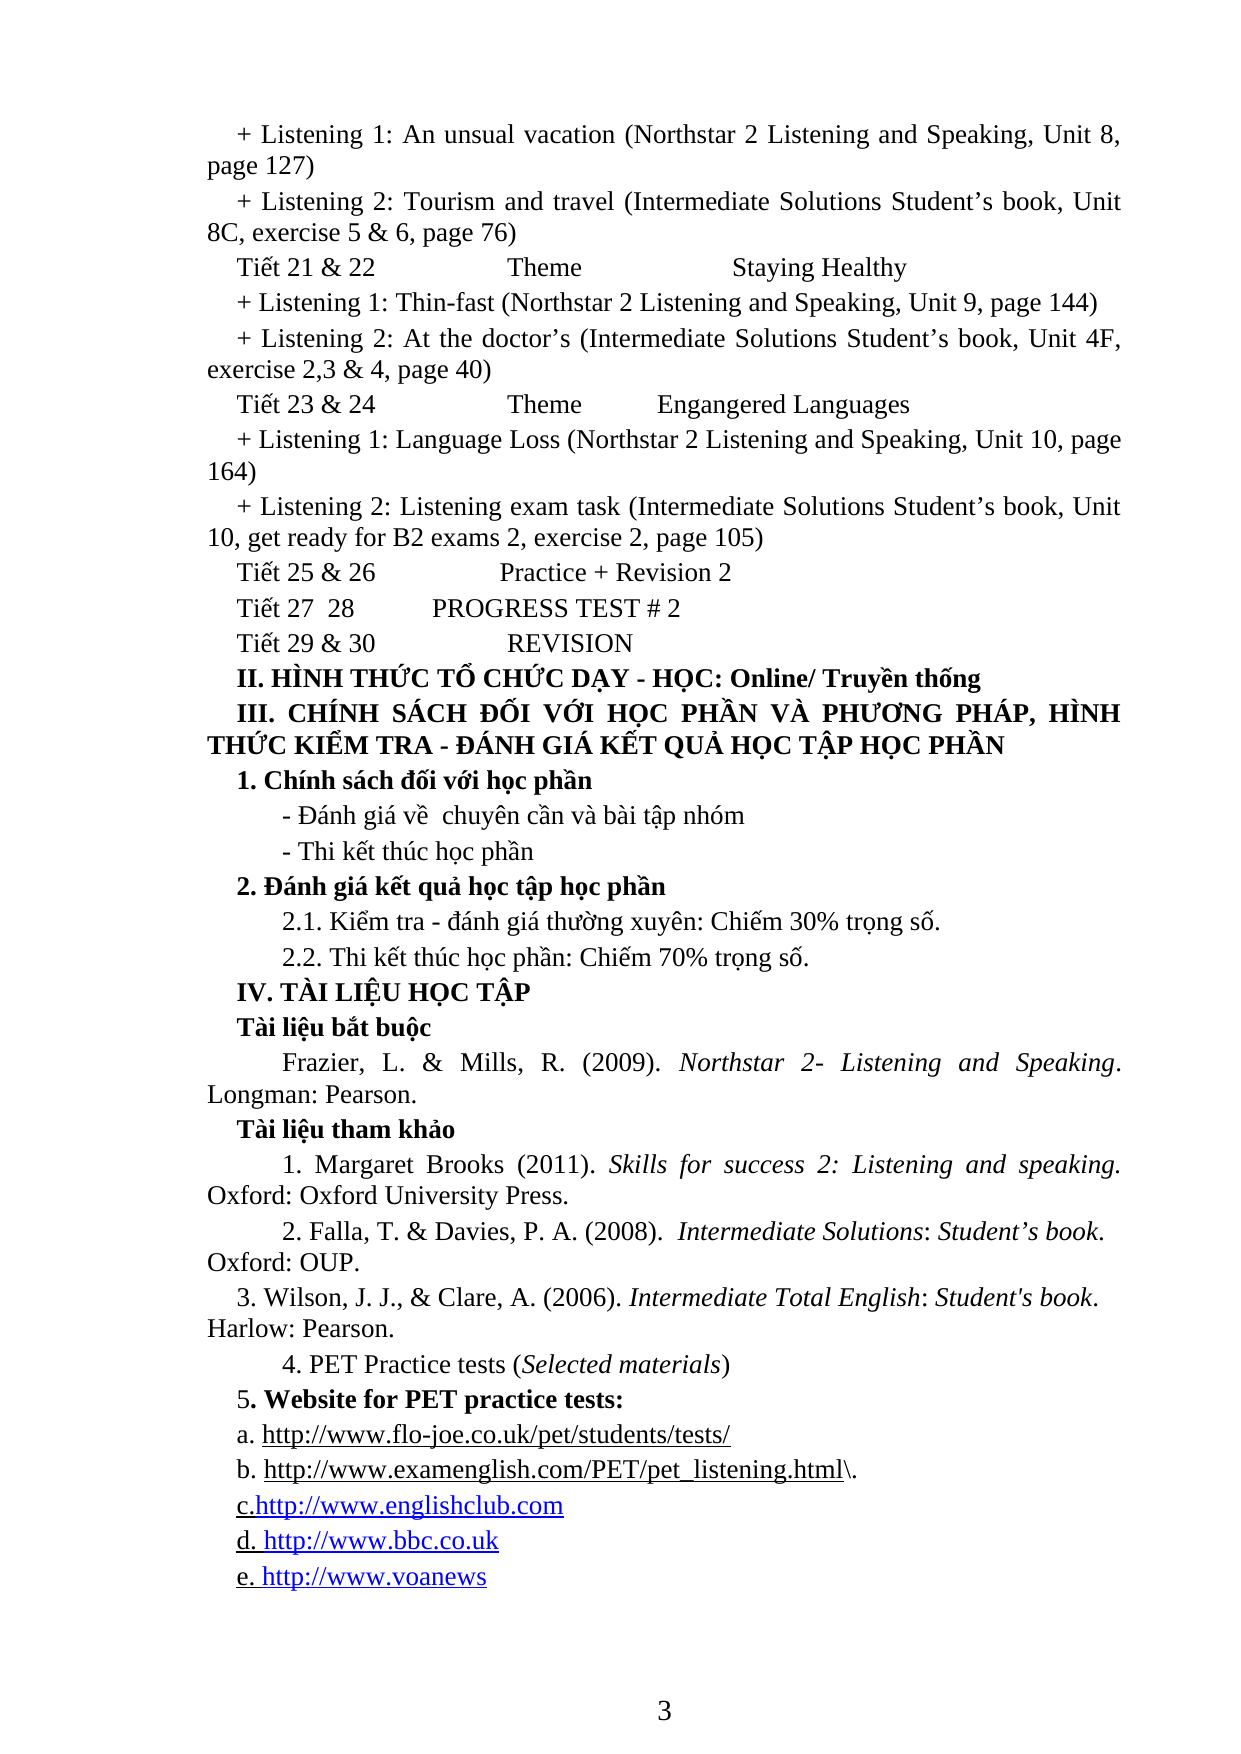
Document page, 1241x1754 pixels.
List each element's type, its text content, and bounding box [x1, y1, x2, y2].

text + Listening 2: Tourism and travel (Intermediate Solutions Student’s book, Unit 8C, exercise 5 & 6, page 76) [207, 184, 1122, 247]
text 4. PET Practice tests (Selected materials) [207, 1348, 1122, 1379]
text 1. Margaret Brooks (2011). Skills for success 2: Listening and speaking. Oxford: Oxford University Press. [207, 1148, 1122, 1211]
text IV. TÀI LIỆU HỌC TẬP [207, 976, 1122, 1007]
text Tiết 27 28 PROGRESS TEST # 2 [207, 592, 1122, 623]
text II. HÌNH THỨC TỔ CHỨC DẠY - HỌC: Online/ Truyền thống [207, 662, 1122, 693]
text 5. Website for PET practice tests: [207, 1383, 1122, 1414]
text a. http://www.flo-joe.co.uk/pet/students/tests/ [207, 1418, 1122, 1449]
text + Listening 2: Listening exam task (Intermediate Solutions Student’s book, Unit 10, get ready for B2 exams 2, exercise 2, page 105) [207, 490, 1122, 552]
text Tiết 21 & 22 Theme Staying Healthy [207, 251, 1122, 282]
text Tiết 25 & 26 Practice + Revision 2 [207, 556, 1122, 587]
list 2.1. Kiểm tra - đánh giá thường xuyên: Chiếm 30% trọng số. [207, 905, 1122, 936]
text III. CHÍNH SÁCH ĐỐI VỚI HỌC PHẦN VÀ PHƯƠNG PHÁP, HÌNH THỨC KIỂM TRA - ĐÁNH GIÁ KẾT QUẢ HỌC TẬP HỌC PHẦN [207, 698, 1122, 760]
text 2. Falla, T. & Davies, P. A. (2008). Intermediate Solutions: Student’s book. Oxford: OUP. [207, 1215, 1122, 1277]
text Tiết 29 & 30 REVISION [207, 627, 1122, 658]
text c.http://www.englishclub.com [207, 1489, 1122, 1520]
text Frazier, L. & Mills, R. (2009). Northstar 2- Listening and Speaking. Longman: Pearson. [207, 1047, 1122, 1109]
list - Đánh giá về chuyên cần và bài tập nhóm [207, 799, 1122, 831]
text Tài liệu tham khảo [207, 1113, 1122, 1144]
text Tiết 23 & 24 Theme Engangered Languages [207, 388, 1122, 419]
text d. http://www.bbc.co.uk [207, 1524, 1122, 1555]
list 1. Chính sách đối với học phần [207, 764, 1122, 795]
list 2.2. Thi kết thúc học phần: Chiếm 70% trọng số. [207, 941, 1122, 972]
list 2. Đánh giá kết quả học tập học phần [207, 870, 1122, 901]
text 3. Wilson, J. J., & Clare, A. (2006). Intermediate Total English: Student's book. Harlow: Pearson. [207, 1281, 1122, 1343]
text Tài liệu bắt buộc [207, 1011, 1122, 1042]
text b. http://www.examenglish.com/PET/pet_listening.html\. [207, 1454, 1122, 1485]
list - Thi kết thúc học phần [207, 835, 1122, 866]
text + Listening 1: Thin-fast (Northstar 2 Listening and Speaking, Unit 9, page 144) [207, 286, 1122, 317]
text + Listening 1: An unsual vacation (Northstar 2 Listening and Speaking, Unit 8, page 127) [207, 118, 1122, 180]
text + Listening 1: Language Loss (Northstar 2 Listening and Speaking, Unit 10, page 164) [207, 423, 1122, 486]
text e. http://www.voanews [207, 1559, 1122, 1591]
text + Listening 2: At the doctor’s (Intermediate Solutions Student’s book, Unit 4F, exercise 2,3 & 4, page 40) [207, 322, 1122, 384]
